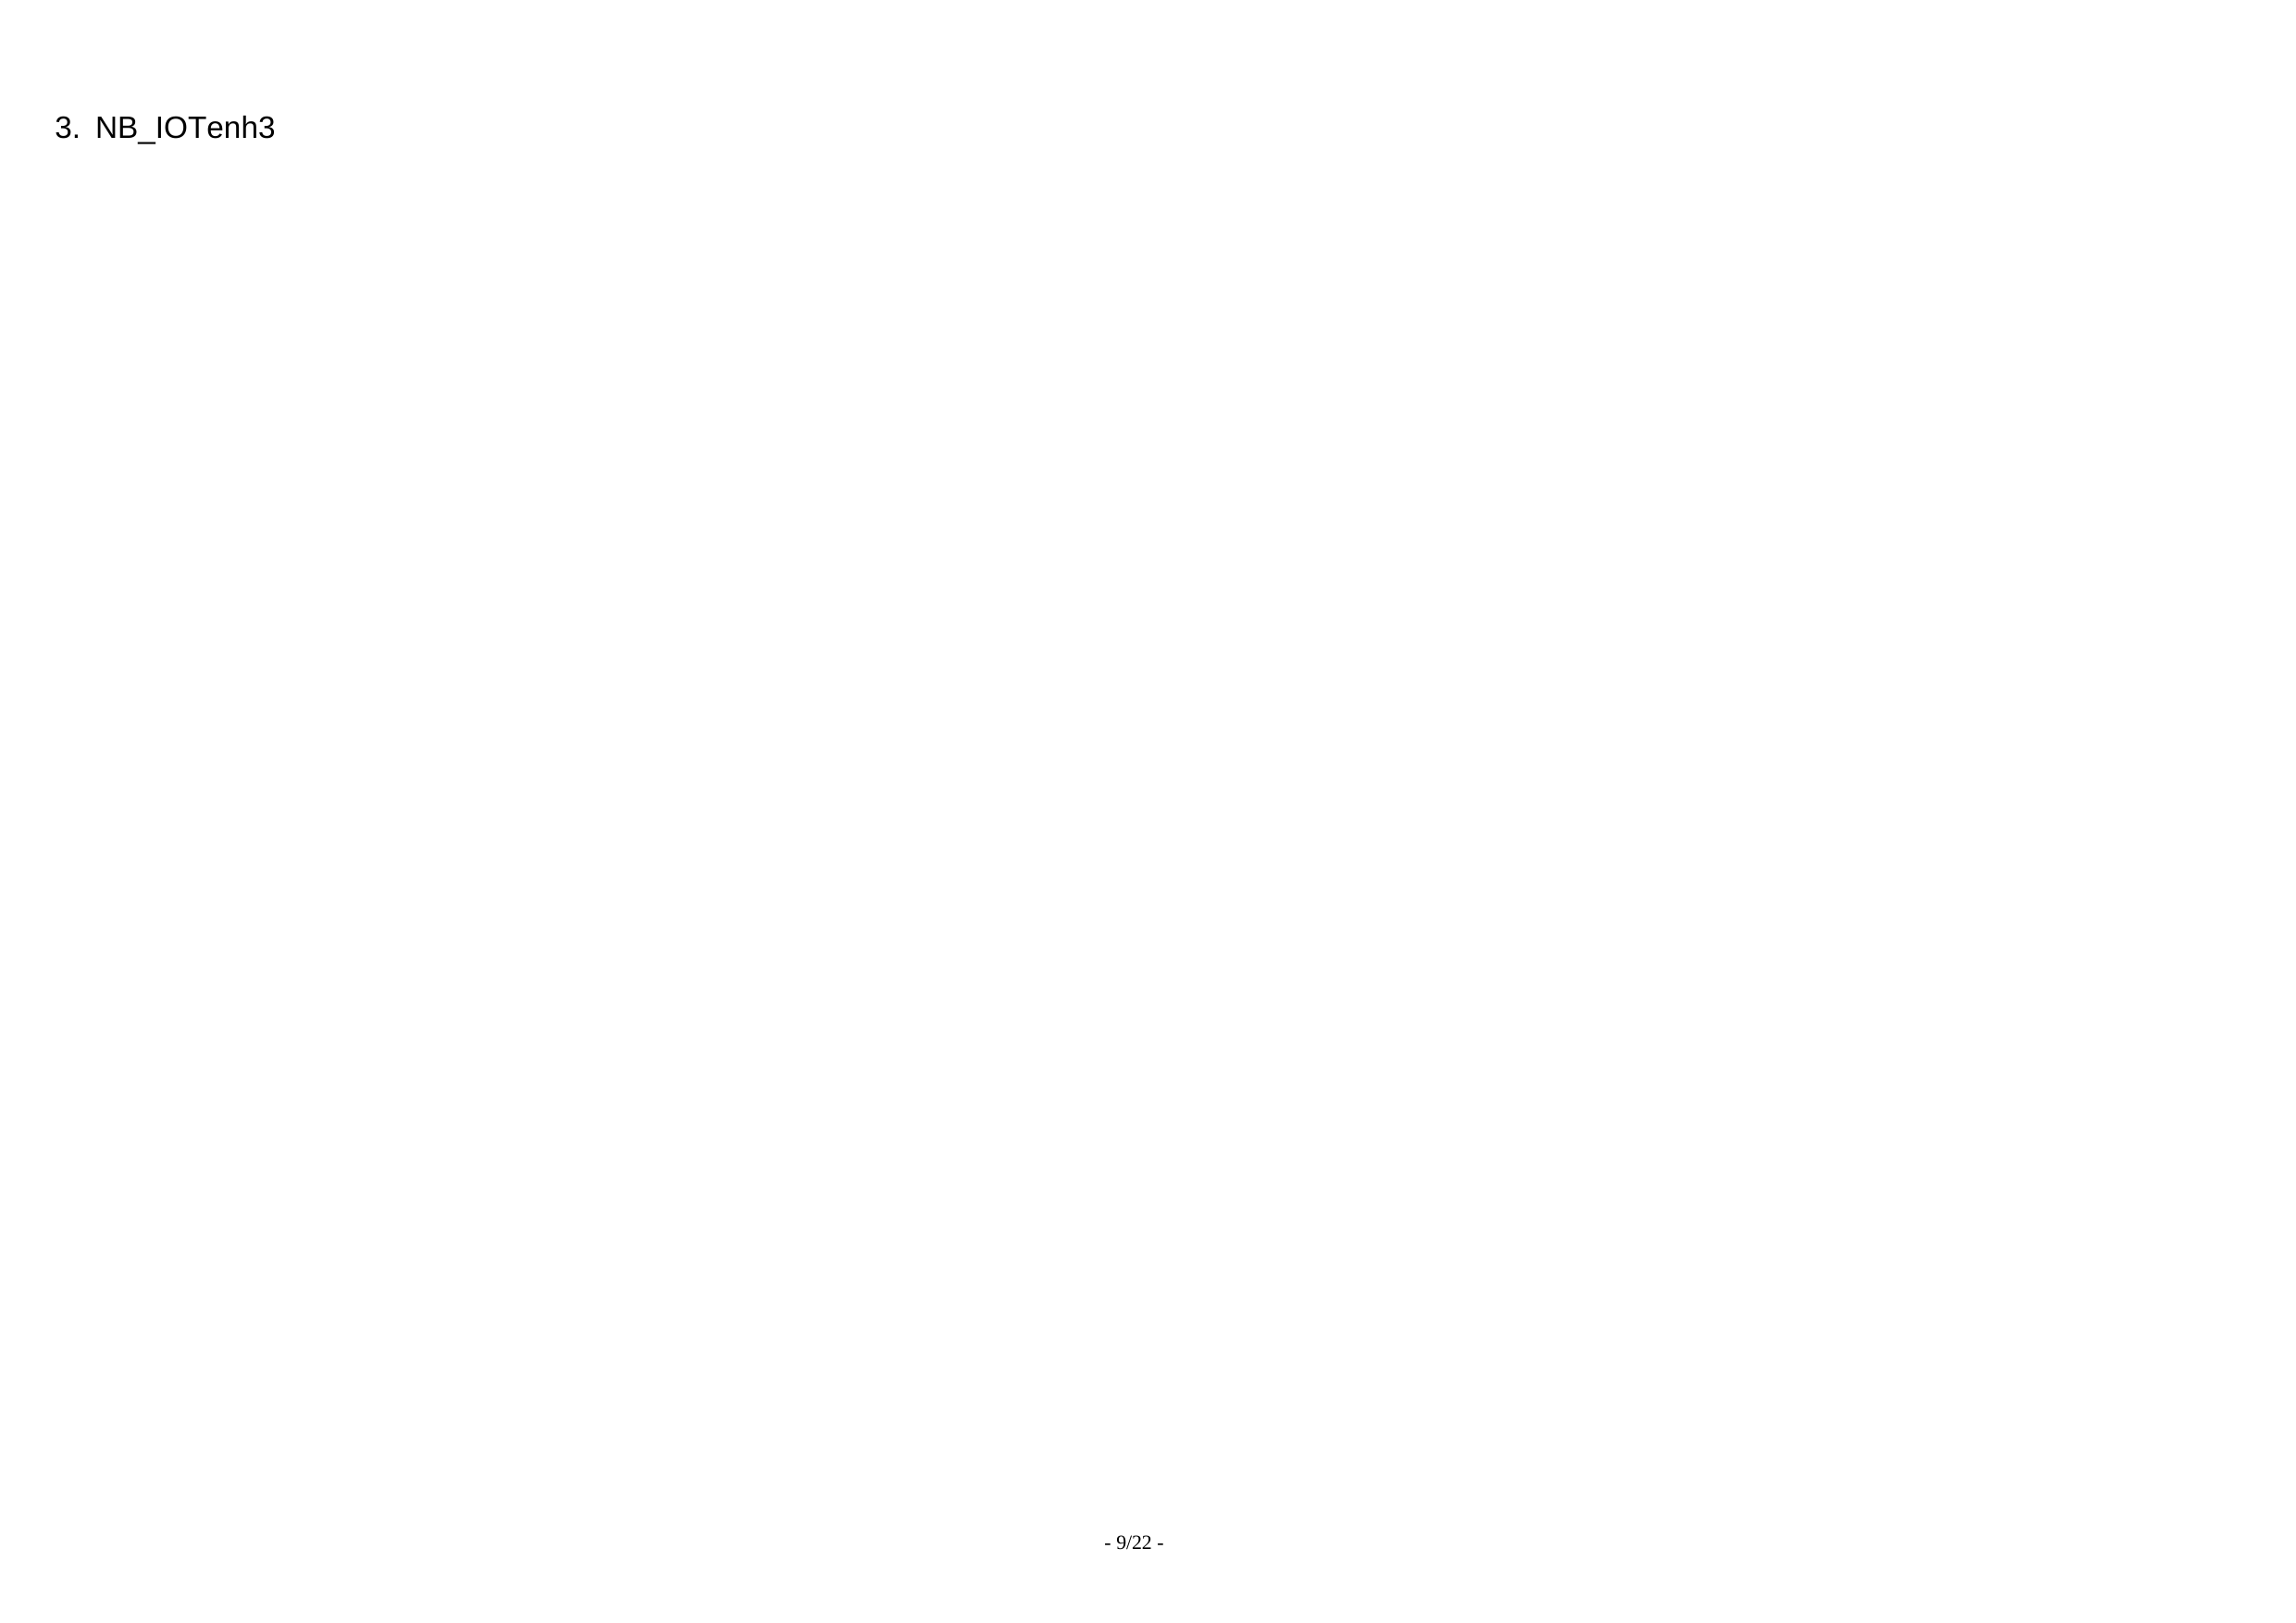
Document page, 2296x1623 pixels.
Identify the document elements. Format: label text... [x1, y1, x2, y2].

list NB_IOTenh3 [55, 109, 2214, 145]
